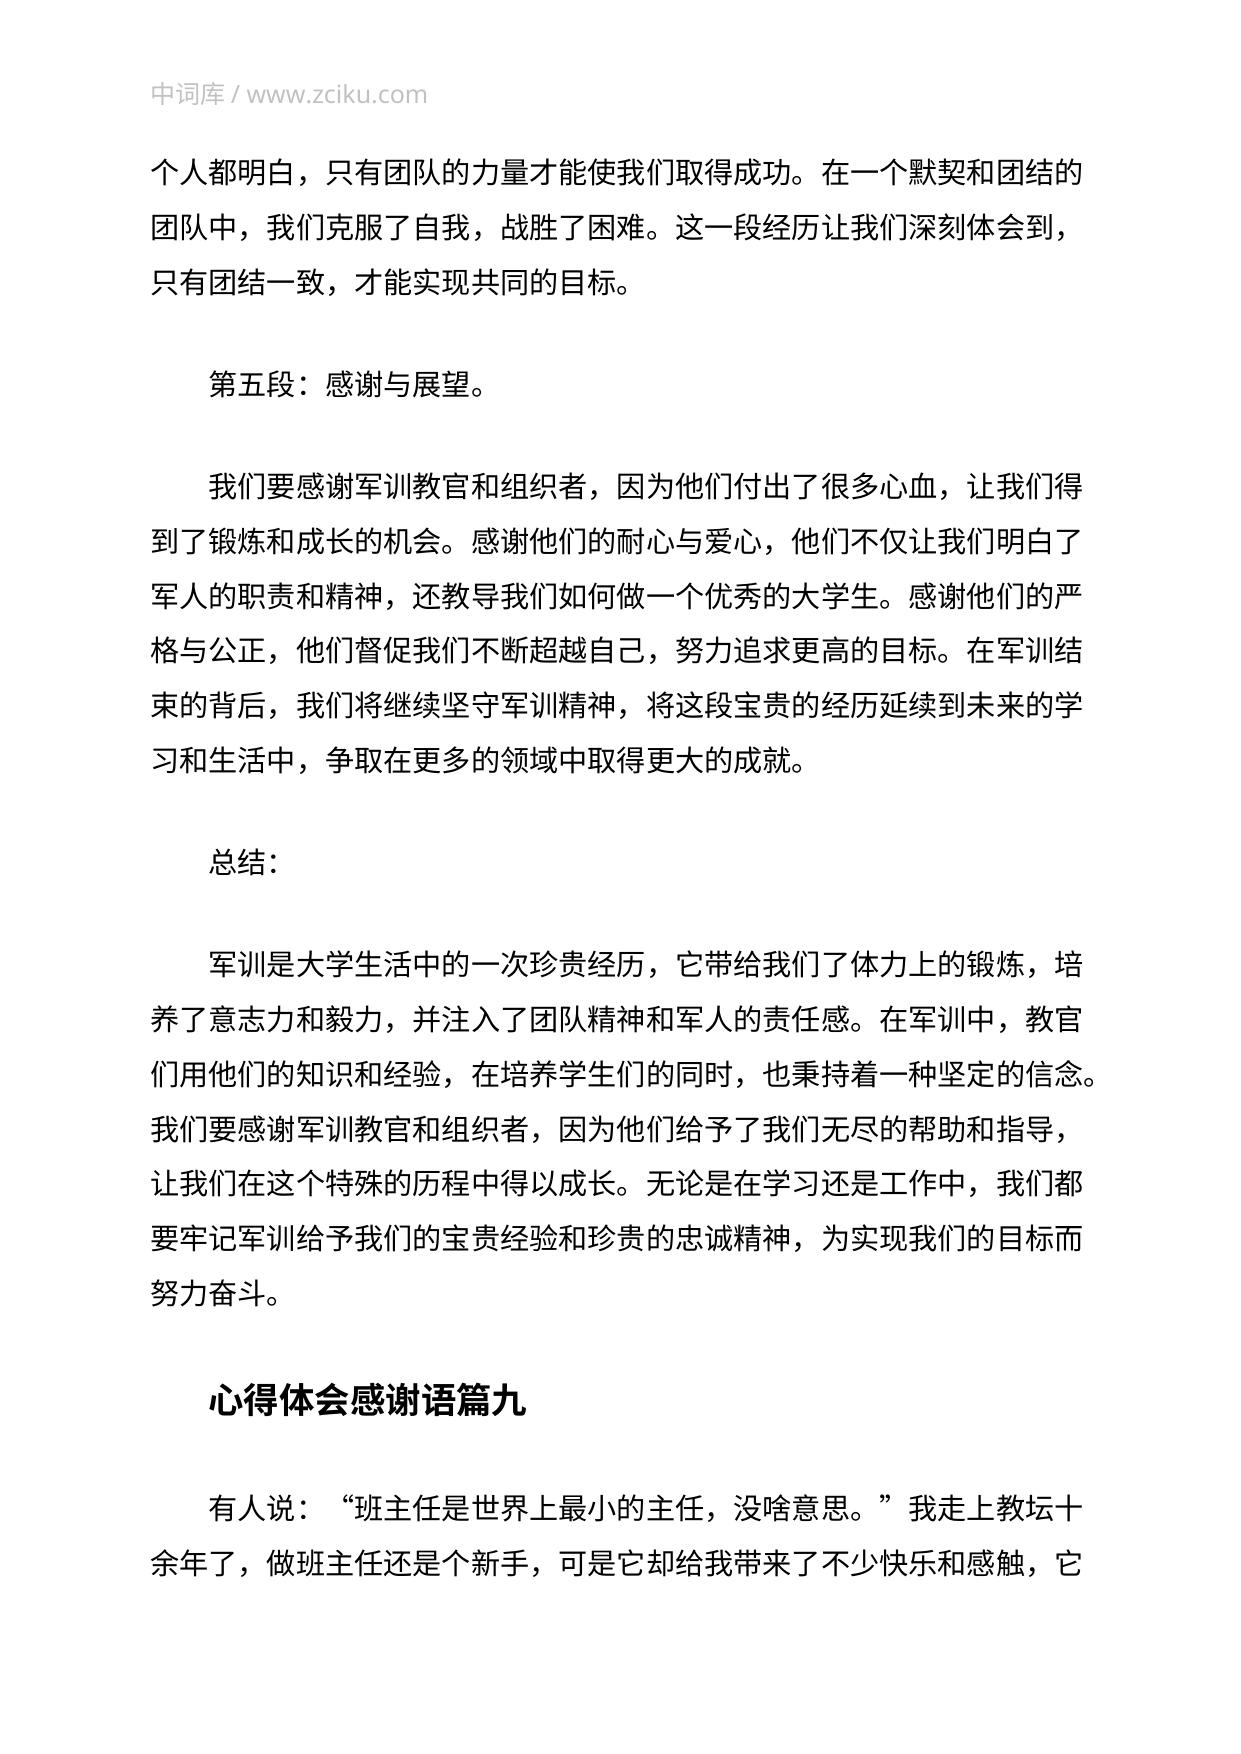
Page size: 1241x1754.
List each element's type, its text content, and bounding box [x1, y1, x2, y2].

text 总结： [150, 839, 1090, 882]
text 第五段：感谢与展望。 [150, 362, 1090, 404]
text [150, 1486, 1090, 1583]
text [150, 150, 1090, 302]
text 军训是大学生活中的一次珍贵经历，它带给我们了体力上的锻炼，培养了意志力和毅力，并注入了团队精神和军人的责任感。在军训中，教官们用他们的知识和经验，在培养学生们的同时，也秉持着一种坚定的信念。我们要感谢军训教官和组织者，因为他们给予了我们无尽的帮助和指导，让我们在这个特殊的历程中得以成长。无论是在学习还是工作中，我们都要牢记军训给予我们的宝贵经验和珍贵的忠诚精神，为实现我们的目标而努力奋斗。 [150, 941, 1090, 1313]
text 心得体会感谢语篇九 [150, 1372, 1090, 1424]
text 我们要感谢军训教官和组织者，因为他们付出了很多心血，让我们得到了锻炼和成长的机会。感谢他们的耐心与爱心，他们不仅让我们明白了军人的职责和精神，还教导我们如何做一个优秀的大学生。感谢他们的严格与公正，他们督促我们不断超越自己，努力追求更高的目标。在军训结束的背后，我们将继续坚守军训精神，将这段宝贵的经历延续到未来的学习和生活中，争取在更多的领域中取得更大的成就。 [150, 463, 1090, 780]
